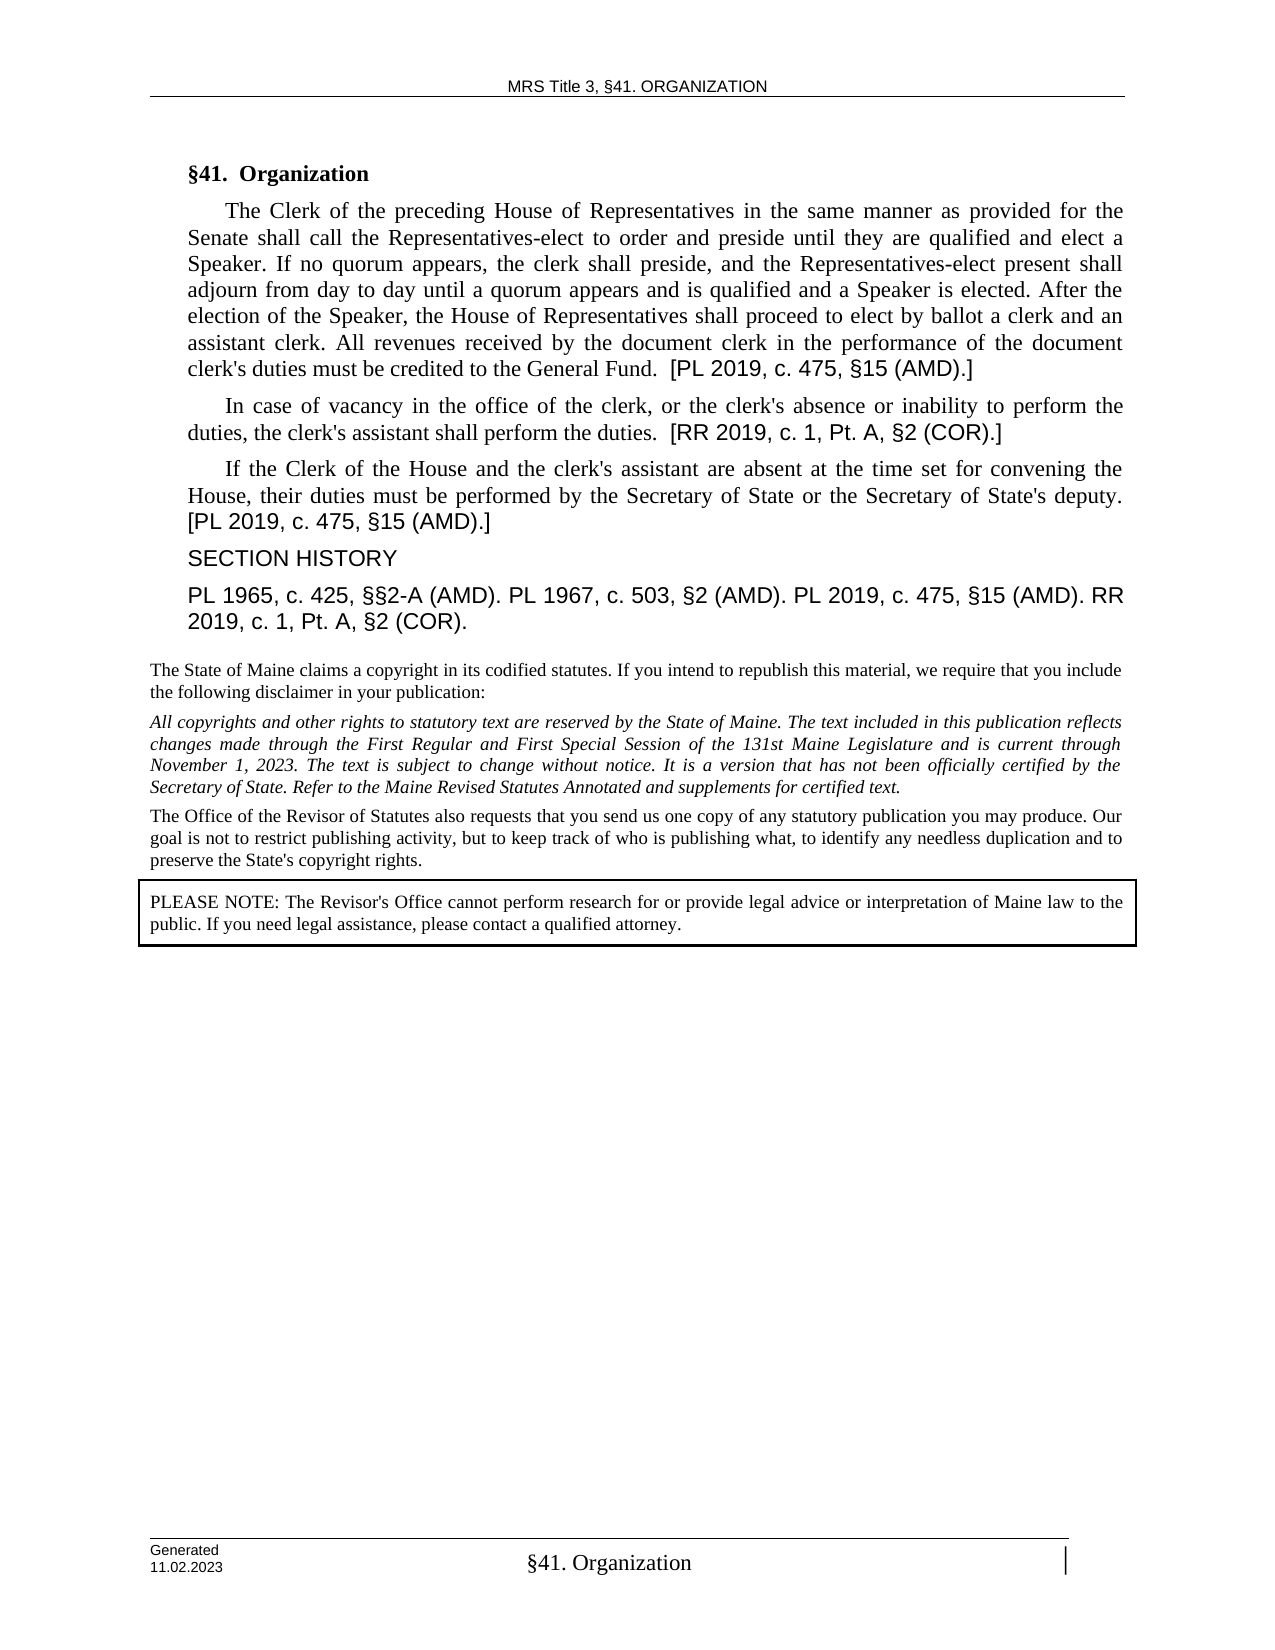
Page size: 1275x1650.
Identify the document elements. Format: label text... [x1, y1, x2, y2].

text The State of Maine claims a copyright in its codified statutes. If you intend to republish this material, we require that you include the following disclaimer in your publication: [150, 659, 1125, 702]
text §41. Organization [187, 160, 1125, 187]
text The Clerk of the preceding House of Representatives in the same manner as provided for the Senate shall call the Representatives-elect to order and preside until they are qualified and elect a Speaker. If no quorum appears, the clerk shall preside, and the Representatives-elect present shall adjourn from day to day until a quorum appears and is qualified and a Speaker is elected. After the election of the Speaker, the House of Representatives shall proceed to elect by ballot a clerk and an assistant clerk. All revenues received by the document clerk in the performance of the document clerk's duties must be credited to the General Fund. [PL 2019, c. 475, §15 (AMD).] [187, 197, 1125, 382]
text All copyrights and other rights to statutory text are reserved by the State of Maine. The text included in this publication reflects changes made through the First Regular and First Special Session of the 131st Maine Legislature and is current through November 1, 2023 . The text is subject to change without notice. It is a version that has not been officially certified by the Secretary of State. Refer to the Maine Revised Statutes Annotated and supplements for certified text. [150, 711, 1125, 797]
text If the Clerk of the House and the clerk's assistant are absent at the time set for convening the House, their duties must be performed by the Secretary of State or the Secretary of State's deputy. [PL 2019, c. 475, §15 (AMD).] [187, 455, 1125, 534]
text PL 1965, c. 425, §§2-A (AMD). PL 1967, c. 503, §2 (AMD). PL 2019, c. 475, §15 (AMD). RR 2019, c. 1, Pt. A, §2 (COR). [187, 582, 1125, 634]
text The Office of the Revisor of Statutes also requests that you send us one copy of any statutory publication you may produce. Our goal is not to restrict publishing activity, but to keep track of who is publishing what, to identify any needless duplication and to preserve the State's copyright rights. [150, 805, 1125, 870]
text In case of vacancy in the office of the clerk, or the clerk's absence or inability to perform the duties, the clerk's assistant shall perform the duties. [RR 2019, c. 1, Pt. A, §2 (COR).] [187, 392, 1125, 445]
text PLEASE NOTE: The Revisor's Office cannot perform research for or provide legal advice or interpretation of Maine law to the public. If you need legal assistance, please contact a qualified attorney. [140, 881, 1135, 944]
text SECTION HISTORY [187, 545, 1125, 571]
